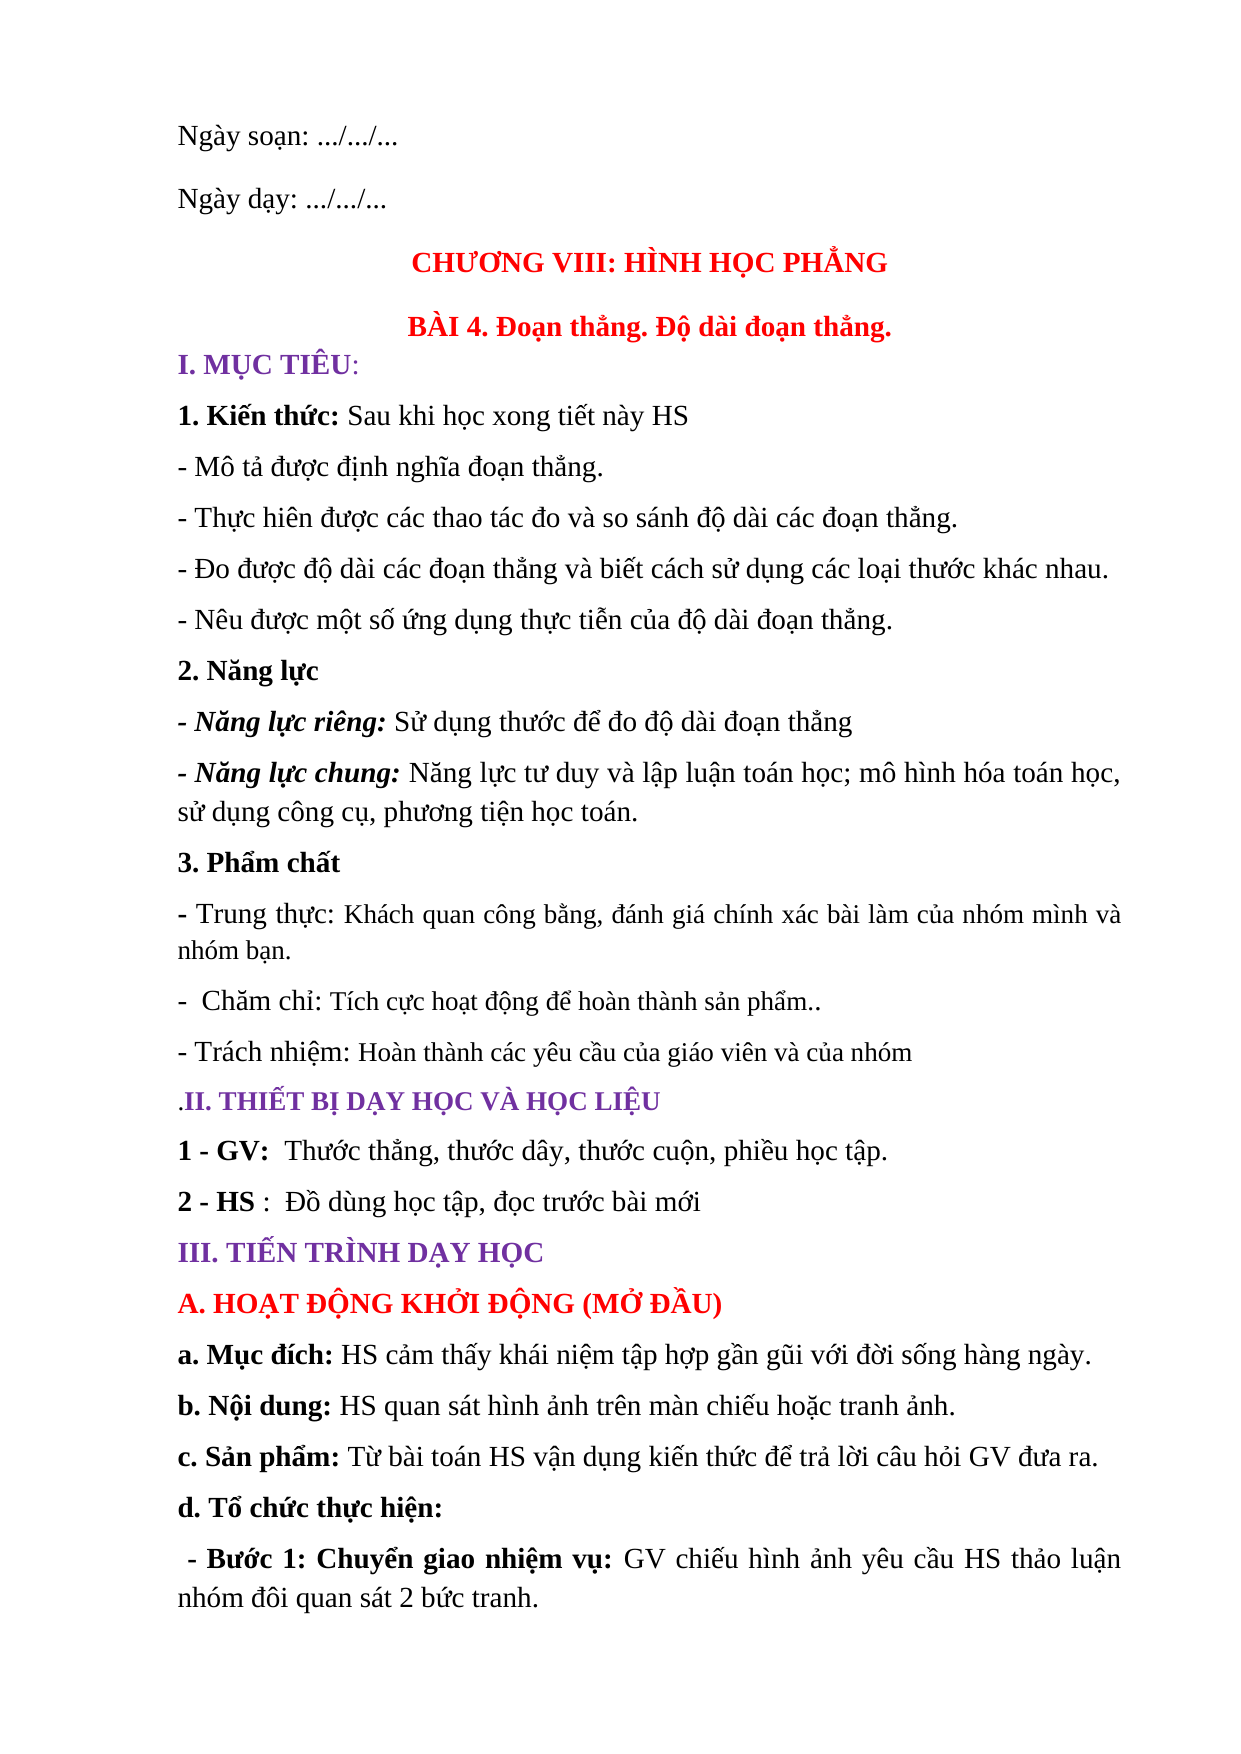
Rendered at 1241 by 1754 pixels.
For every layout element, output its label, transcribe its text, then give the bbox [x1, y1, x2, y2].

text .II. THIẾT BỊ DẠY HỌC VÀ HỌC LIỆU [177, 1085, 1122, 1116]
text - Thực hiên được các thao tác đo và so sánh độ dài các đoạn thẳng. [177, 500, 1122, 534]
text - Năng lực chung: Năng lực tư duy và lập luận toán học; mô hình hóa toán học, sử dụng công cụ, phương tiện học toán. [177, 756, 1122, 828]
text Ngày soạn: .../.../... [177, 118, 1122, 152]
text CHƯƠNG VIII: HÌNH HỌC PHẲNG [177, 245, 1122, 279]
text - Trách nhiệm: Hoàn thành các yêu cầu của giáo viên và của nhóm [177, 1034, 1122, 1067]
text - Nêu được một số ứng dụng thực tiễn của độ dài đoạn thẳng. [177, 602, 1122, 636]
text 2 - HS : Đồ dùng học tập, đọc trước bài mới [177, 1184, 1122, 1217]
text b. Nội dung: HS quan sát hình ảnh trên màn chiếu hoặc tranh ảnh. [177, 1388, 1122, 1422]
text - Bước 1: Chuyển giao nhiệm vụ: GV chiếu hình ảnh yêu cầu HS thảo luận nhóm đôi quan sát 2 bức tranh. [177, 1541, 1122, 1613]
text III. TIẾN TRÌNH DẠY HỌC [177, 1235, 1122, 1268]
text 2. Năng lực [177, 653, 1122, 687]
text a. Mục đích: HS cảm thấy khái niệm tập hợp gần gũi với đời sống hàng ngày. [177, 1337, 1122, 1371]
subtitle BÀI 4. Đoạn thẳng. Độ dài đoạn thẳng. [177, 309, 1122, 342]
text - Chăm chỉ: Tích cực hoạt động để hoàn thành sản phẩm.. [177, 983, 1122, 1016]
text 1. Kiến thức: Sau khi học xong tiết này HS [177, 398, 1122, 432]
text - Năng lực riêng: Sử dụng thước để đo độ dài đoạn thẳng [177, 704, 1122, 738]
text d. Tổ chức thực hiện: [177, 1490, 1122, 1524]
text I. MỤC TIÊU: [177, 347, 1122, 381]
text 1 - GV: Thước thẳng, thước dây, thước cuộn, phiều học tập. [177, 1133, 1122, 1166]
text - Mô tả được định nghĩa đoạn thẳng. [177, 449, 1122, 483]
text - Trung thực: Khách quan công bằng, đánh giá chính xác bài làm của nhóm mình và nhóm bạn. [177, 896, 1122, 966]
text - Đo được độ dài các đoạn thẳng và biết cách sử dụng các loại thước khác nhau. [177, 551, 1122, 585]
text c. Sản phẩm: Từ bài toán HS vận dụng kiến thức để trả lời câu hỏi GV đưa ra. [177, 1439, 1122, 1473]
text 3. Phẩm chất [177, 845, 1122, 879]
text Ngày dạy: .../.../... [177, 182, 1122, 215]
text A. HOẠT ĐỘNG KHỞI ĐỘNG (MỞ ĐẦU) [177, 1286, 1122, 1319]
